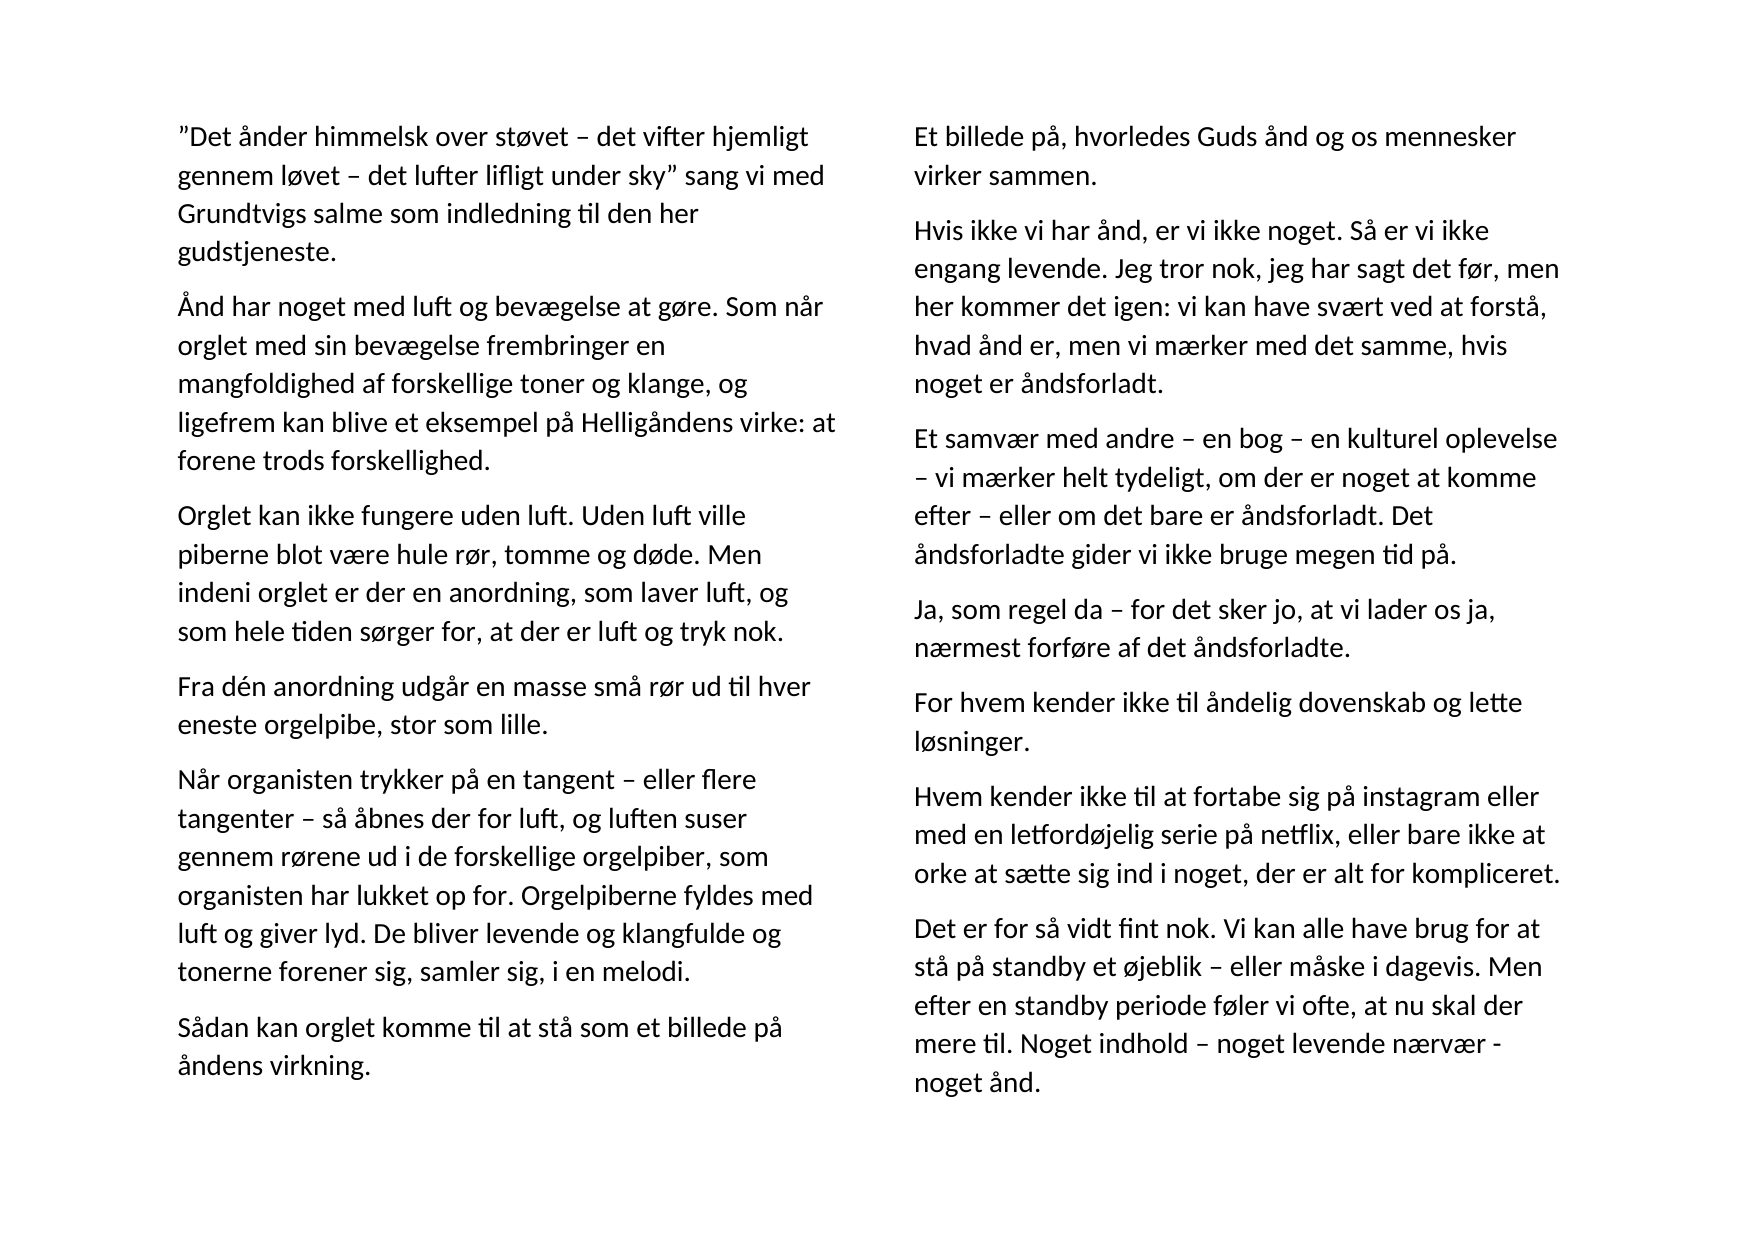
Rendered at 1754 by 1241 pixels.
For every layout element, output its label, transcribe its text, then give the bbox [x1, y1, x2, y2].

text Ja, som regel da – for det sker jo, at vi lader os ja, nærmest forføre af det åndsforladte. [914, 591, 1577, 665]
text Fra dén anordning udgår en masse små rør ud til hver eneste orgelpibe, stor som lille. [177, 668, 840, 742]
text Det er for så vidt fint nok. Vi kan alle have brug for at stå på standby et øjeblik – eller måske i dagevis. Men efter en standby periode føler vi ofte, at nu skal der mere til. Noget indhold – noget levende nærvær - noget ånd. [914, 910, 1577, 1099]
text Et samvær med andre – en bog – en kulturel oplevelse – vi mærker helt tydeligt, om der er noget at komme efter – eller om det bare er åndsforladt. Det åndsforladte gider vi ikke bruge megen tid på. [914, 421, 1577, 571]
text Et billede på, hvorledes Guds ånd og os mennesker virker sammen. [914, 118, 1577, 192]
text Når organisten trykker på en tangent – eller flere tangenter – så åbnes der for luft, og luften suser gennem rørene ud i de forskellige orgelpiber, som organisten har lukket op for. Orgelpiberne fyldes med luft og giver lyd. De bliver levende og klangfulde og tonerne forener sig, samler sig, i en melodi. [177, 761, 840, 989]
text Orglet kan ikke fungere uden luft. Uden luft ville piberne blot være hule rør, tomme og døde. Men indeni orglet er der en anordning, som laver luft, og som hele tiden sørger for, at der er luft og tryk nok. [177, 497, 840, 648]
text For hvem kender ikke til åndelig dovenskab og lette løsninger. [914, 684, 1577, 758]
text Hvis ikke vi har ånd, er vi ikke noget. Så er vi ikke engang levende. Jeg tror nok, jeg har sagt det før, men her kommer det igen: vi kan have svært ved at forstå, hvad ånd er, men vi mærker med det samme, hvis noget er åndsforladt. [914, 212, 1577, 401]
text Hvem kender ikke til at fortabe sig på instagram eller med en letfordøjelig serie på netflix, eller bare ikke at orke at sætte sig ind i noget, der er alt for kompliceret. [914, 778, 1577, 891]
text ”Det ånder himmelsk over støvet – det vifter hjemligt gennem løvet – det lufter lifligt under sky” sang vi med Grundtvigs salme som indledning til den her gudstjeneste. [177, 118, 840, 269]
text Ånd har noget med luft og bevægelse at gøre. Som når orglet med sin bevægelse frembringer en mangfoldighed af forskellige toner og klange, og ligefrem kan blive et eksempel på Helligåndens virke: at forene trods forskellighed. [177, 288, 840, 478]
text Sådan kan orglet komme til at stå som et billede på åndens virkning. [177, 1009, 840, 1083]
